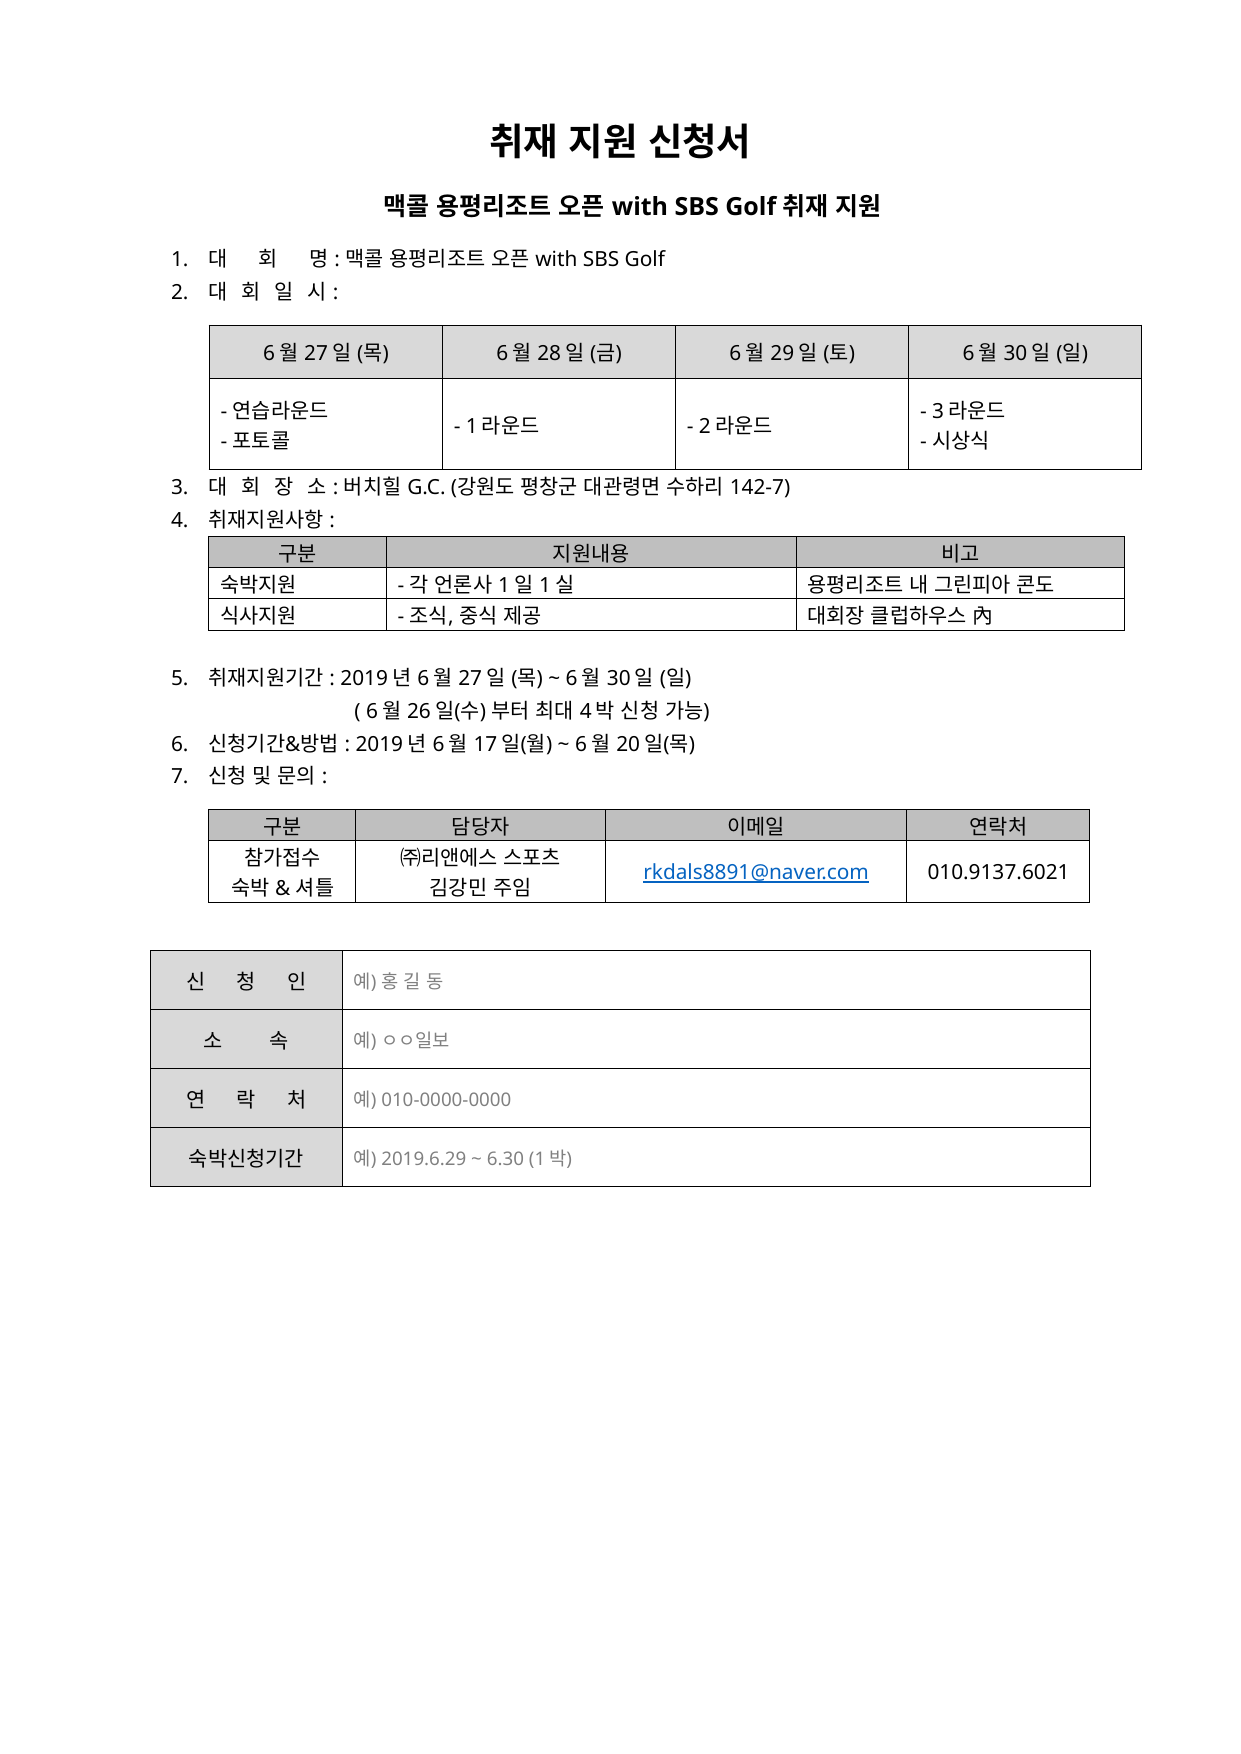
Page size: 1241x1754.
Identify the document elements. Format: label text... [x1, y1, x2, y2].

table_cell 연락처 [151, 1069, 342, 1127]
table_header 담당자 [356, 810, 605, 840]
table_cell rkdals8891@naver.com [606, 841, 906, 902]
table_header 예) 홍 길 동 [343, 951, 1090, 1009]
table_cell 소 속 [151, 1010, 342, 1068]
table_cell 대회장 클럽하우스 內 [797, 599, 1124, 630]
table_cell 숙박신청기간 [151, 1128, 342, 1186]
list ( 6월 26일(수) 부터 최대 4박 신청 가능) [208, 694, 1090, 724]
table_cell - 2라운드 [676, 379, 908, 469]
list 취재지원기간 : 2019년 6월 27일 (목) ~ 6월 30일 (일) [171, 661, 1090, 692]
table_cell 예) 010-0000-0000 [343, 1069, 1090, 1127]
table_cell - 조식, 중식 제공 [387, 599, 796, 630]
table_header 신청인 [151, 951, 342, 1009]
table_cell 참가접수 숙박 & 셔틀 [209, 841, 355, 902]
table_cell 예) ㅇㅇ일보 [343, 1010, 1090, 1068]
table_header 6월 27일 (목) [210, 326, 442, 378]
table_cell - 1라운드 [443, 379, 675, 469]
text 맥콜 용평리조트 오픈 with SBS Golf 취재 지원 [150, 187, 1090, 223]
table_cell 용평리조트 내 그린피아 콘도 [797, 568, 1124, 598]
table_header 연락처 [907, 810, 1089, 840]
table_header 6월 30일 (일) [909, 326, 1141, 378]
table_header 비고 [797, 537, 1124, 567]
table_cell 숙박지원 [209, 568, 386, 598]
table_cell - 각 언론사 1일 1실 [387, 568, 796, 598]
table_cell 010.9137.6021 [907, 841, 1089, 902]
table_header 지원내용 [387, 537, 796, 567]
table_header 구분 [209, 537, 386, 567]
table_cell - 3라운드 - 시상식 [909, 379, 1141, 469]
list 취재지원사항 : [171, 503, 1090, 533]
table_header 구분 [209, 810, 355, 840]
list 대회일시 : [171, 275, 1090, 306]
table_header 6월 28일 (금) [443, 326, 675, 378]
table_cell 식사지원 [209, 599, 386, 630]
table_cell ㈜리앤에스 스포츠 김강민 주임 [356, 841, 605, 902]
list 신청기간&방법 : 2019년 6월 17일(월) ~ 6월 20일(목) [171, 727, 1090, 757]
table_header 이메일 [606, 810, 906, 840]
list 대회명 : 맥콜 용평리조트 오픈 with SBS Golf [171, 242, 1090, 273]
table_header 6월 29일 (토) [676, 326, 908, 378]
list 신청 및 문의 : [171, 759, 1090, 790]
text 취재 지원 신청서 [150, 112, 1090, 166]
list 대회장소 : 버치힐 G.C. (강원도 평창군 대관령면 수하리 142-7) [171, 470, 1090, 501]
table_cell 예) 2019.6.29 ~ 6.30 (1박) [343, 1128, 1090, 1186]
table_cell - 연습라운드 - 포토콜 [210, 379, 442, 469]
